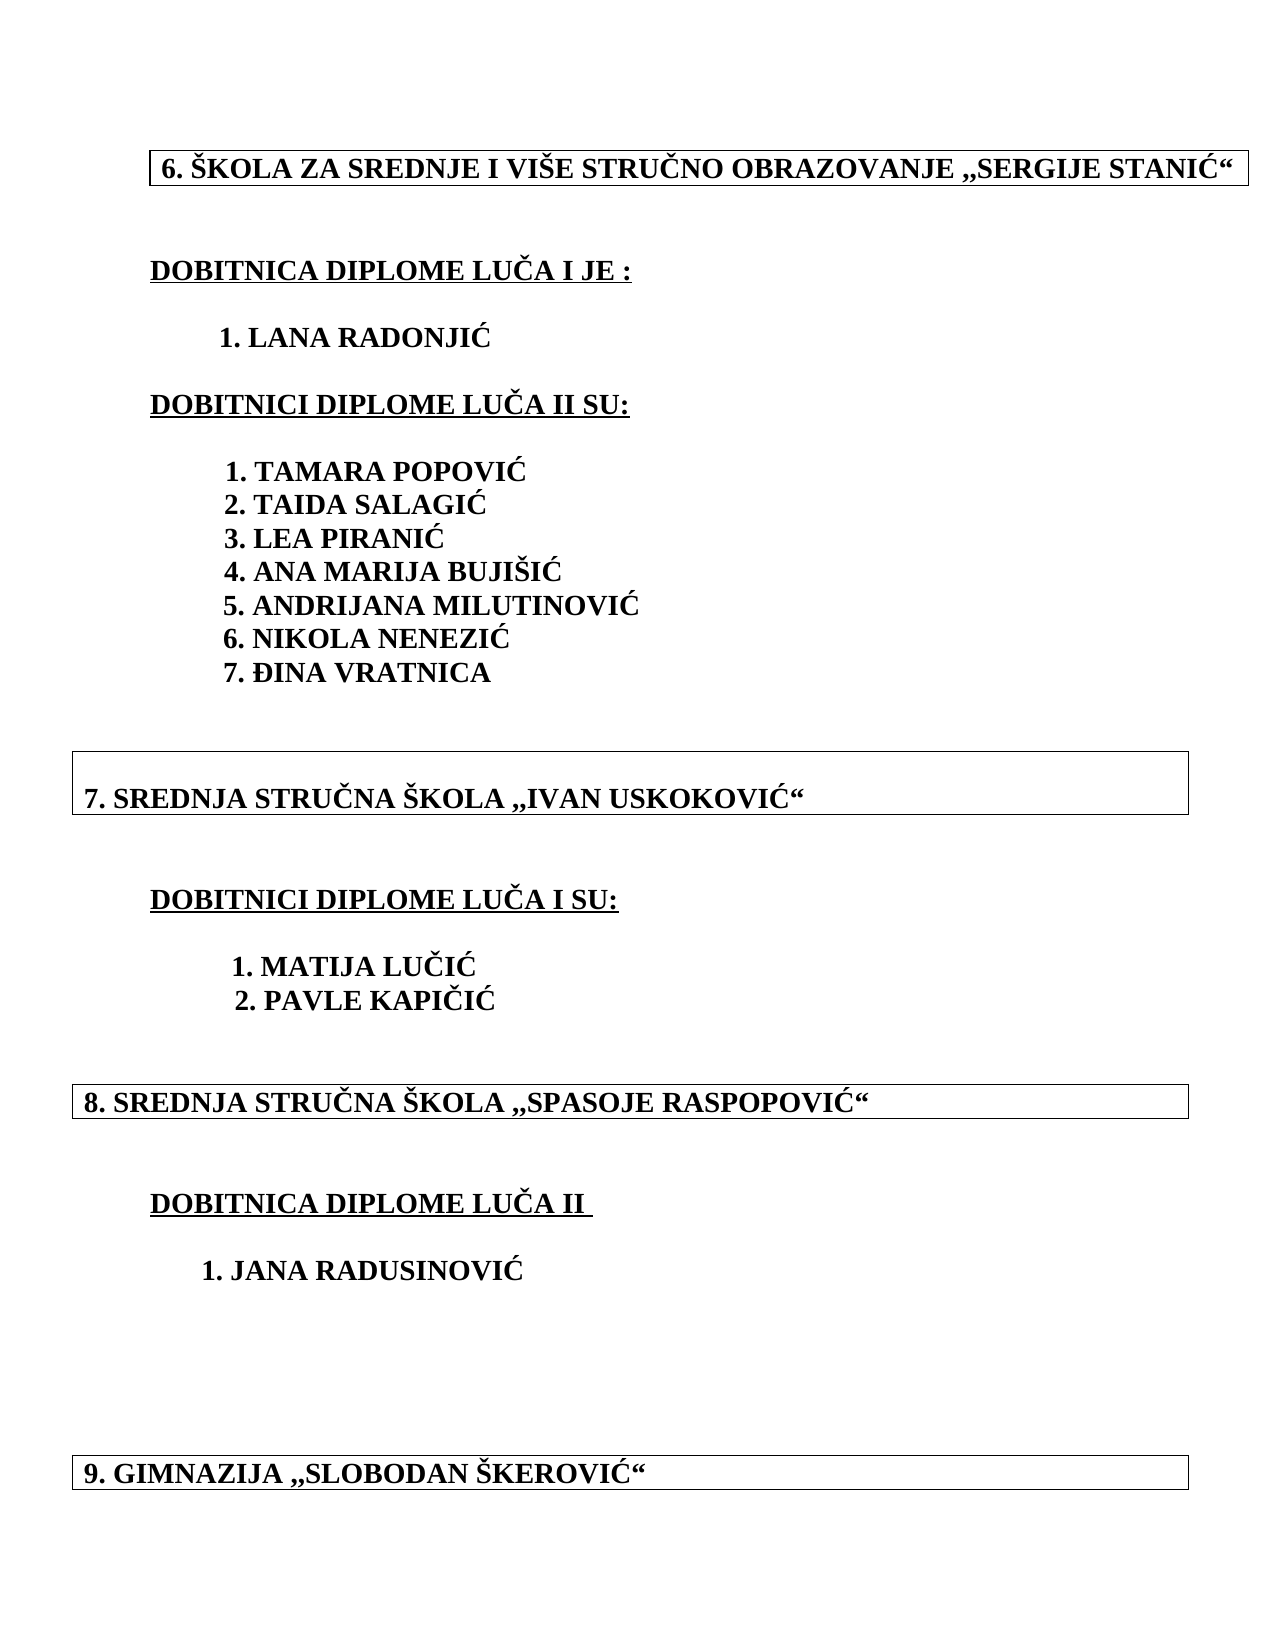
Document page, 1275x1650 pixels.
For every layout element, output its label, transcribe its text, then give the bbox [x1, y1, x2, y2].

text 5. ANDRIJANA MILUTINOVIĆ [150, 588, 1125, 622]
text 2. PAVLE KAPIČIĆ [234, 983, 1153, 1017]
table_header 7. SREDNJA STRUČNA ŠKOLA ,,IVAN USKOKOVIĆ“ [73, 752, 1188, 814]
text DOBITNICI DIPLOME LUČA I SU: [150, 882, 1153, 916]
text 1. MATIJA LUČIĆ [187, 949, 1153, 983]
text 4. ANA MARIJA BUJIŠIĆ [187, 554, 1125, 588]
text 1. TAMARA POPOVIĆ [225, 454, 1125, 487]
text 3. LEA PIRANIĆ [187, 521, 1125, 554]
table_header 9. GIMNAZIJA ,,SLOBODAN ŠKEROVIĆ“ [73, 1456, 1188, 1489]
text 1. LANA RADONJIĆ [197, 320, 1153, 353]
text DOBITNICA DIPLOME LUČA II [150, 1186, 1153, 1220]
text 1. JANA RADUSINOVIĆ [150, 1253, 1153, 1287]
text DOBITNICA DIPLOME LUČA I JE : [150, 253, 1153, 286]
table_header 8. SREDNJA STRUČNA ŠKOLA ,,SPASOJE RASPOPOVIĆ“ [73, 1085, 1188, 1118]
text DOBITNICI DIPLOME LUČA II SU: [150, 387, 1125, 420]
text 2. TAIDA SALAGIĆ [187, 487, 1125, 521]
text 7. ĐINA VRATNICA [150, 655, 1125, 689]
text 6. NIKOLA NENEZIĆ [150, 622, 1125, 655]
table_header 6. ŠKOLA ZA SREDNJE I VIŠE STRUČNO OBRAZOVANJE ,,SERGIJE STANIĆ“ [151, 151, 1248, 184]
